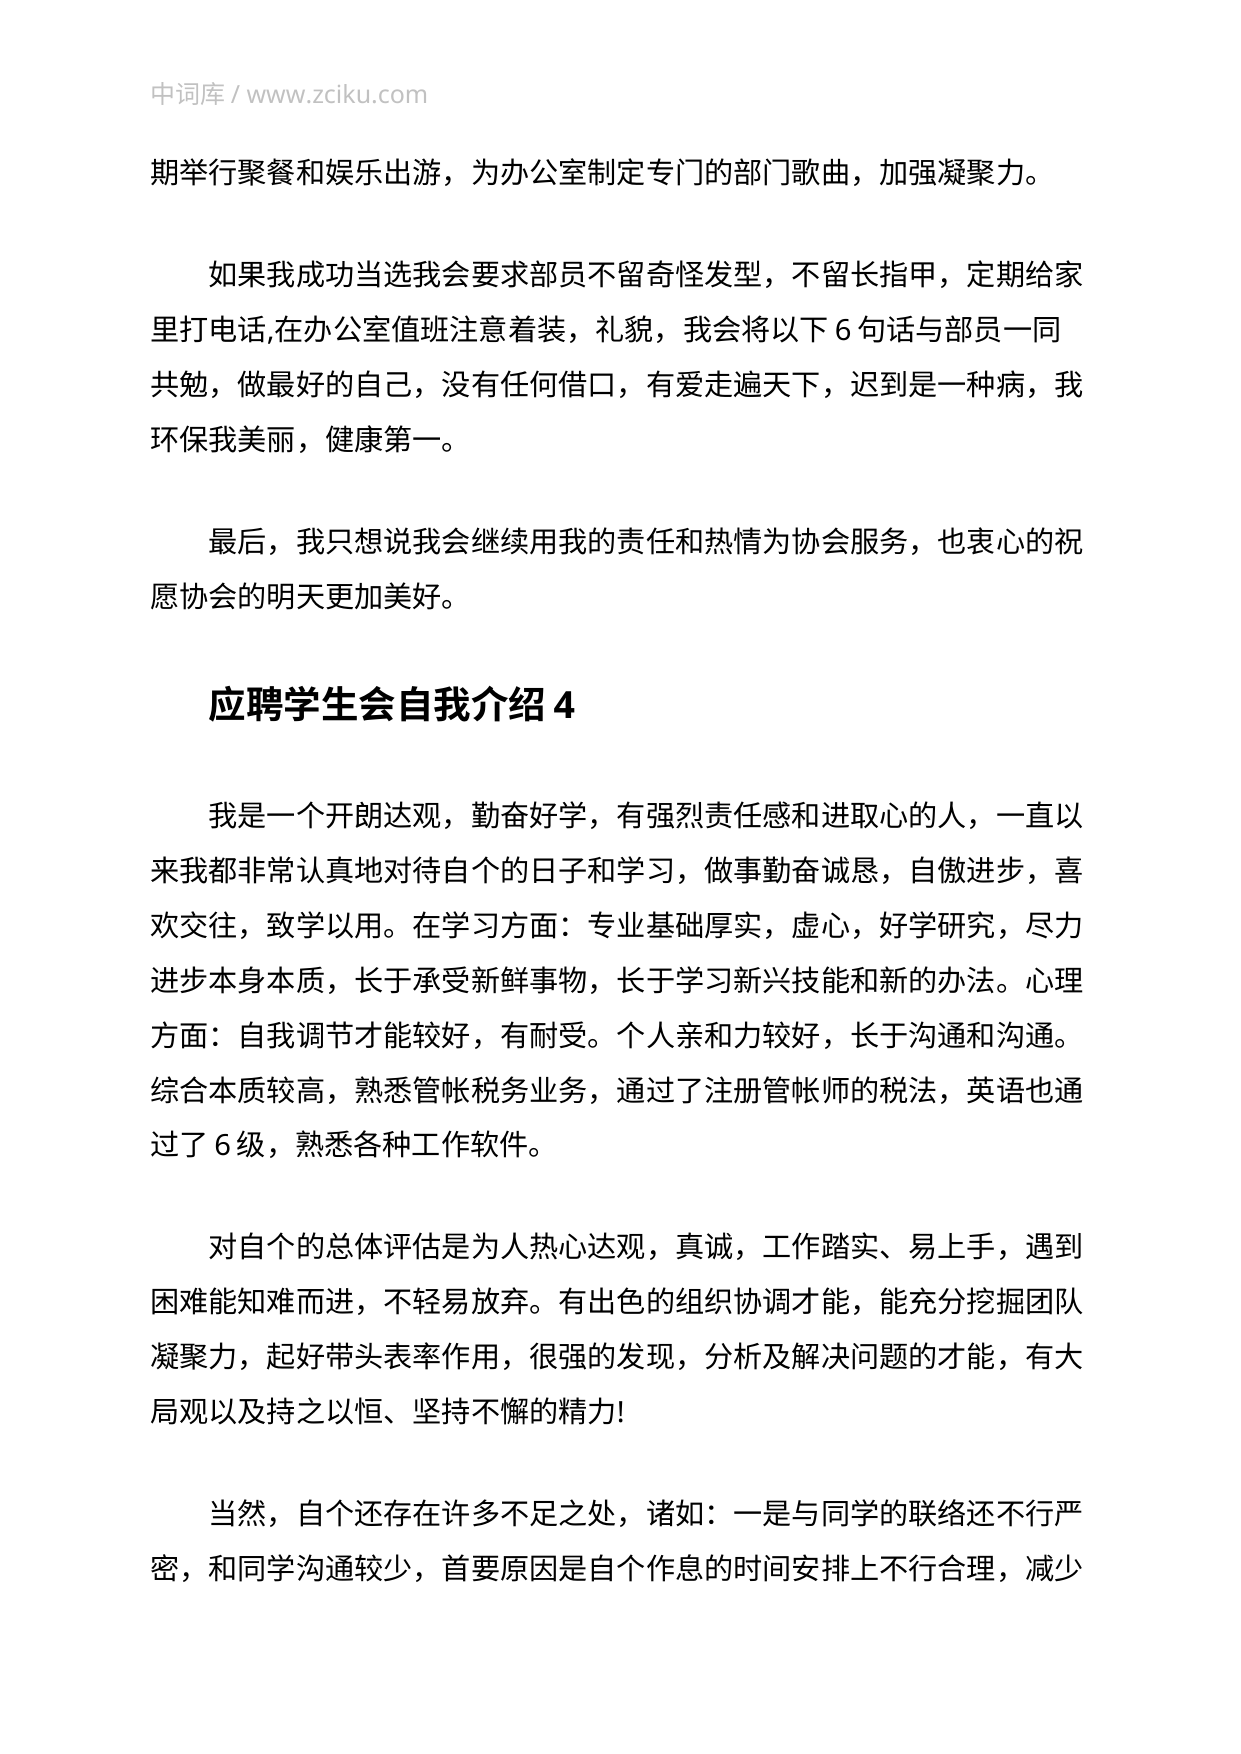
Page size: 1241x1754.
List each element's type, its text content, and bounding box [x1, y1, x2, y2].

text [150, 150, 1090, 192]
text 最后，我只想说我会继续用我的责任和热情为协会服务，也衷心的祝愿协会的明天更加美好。 [150, 518, 1090, 616]
text 对自个的总体评估是为人热心达观，真诚，工作踏实、易上手，遇到困难能知难而进，不轻易放弃。有出色的组织协调才能，能充分挖掘团队凝聚力，起好带头表率作用，很强的发现，分析及解决问题的才能，有大局观以及持之以恒、坚持不懈的精力! [150, 1224, 1090, 1431]
text 如果我成功当选我会要求部员不留奇怪发型，不留长指甲，定期给家里打电话,在办公室值班注意着装，礼貌，我会将以下6句话与部员一同共勉，做最好的自己，没有任何借口，有爱走遍天下，迟到是一种病，我环保我美丽，健康第一。 [150, 252, 1090, 459]
text 应聘学生会自我介绍4 [150, 675, 1090, 729]
text 我是一个开朗达观，勤奋好学，有强烈责任感和进取心的人，一直以来我都非常认真地对待自个的日子和学习，做事勤奋诚恳，自傲进步，喜欢交往，致学以用。在学习方面：专业基础厚实，虚心，好学研究，尽力进步本身本质，长于承受新鲜事物，长于学习新兴技能和新的办法。心理方面：自我调节才能较好，有耐受。个人亲和力较好，长于沟通和沟通。综合本质较高，熟悉管帐税务业务，通过了注册管帐师的税法，英语也通过了6级，熟悉各种工作软件。 [150, 793, 1090, 1164]
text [150, 1491, 1090, 1588]
